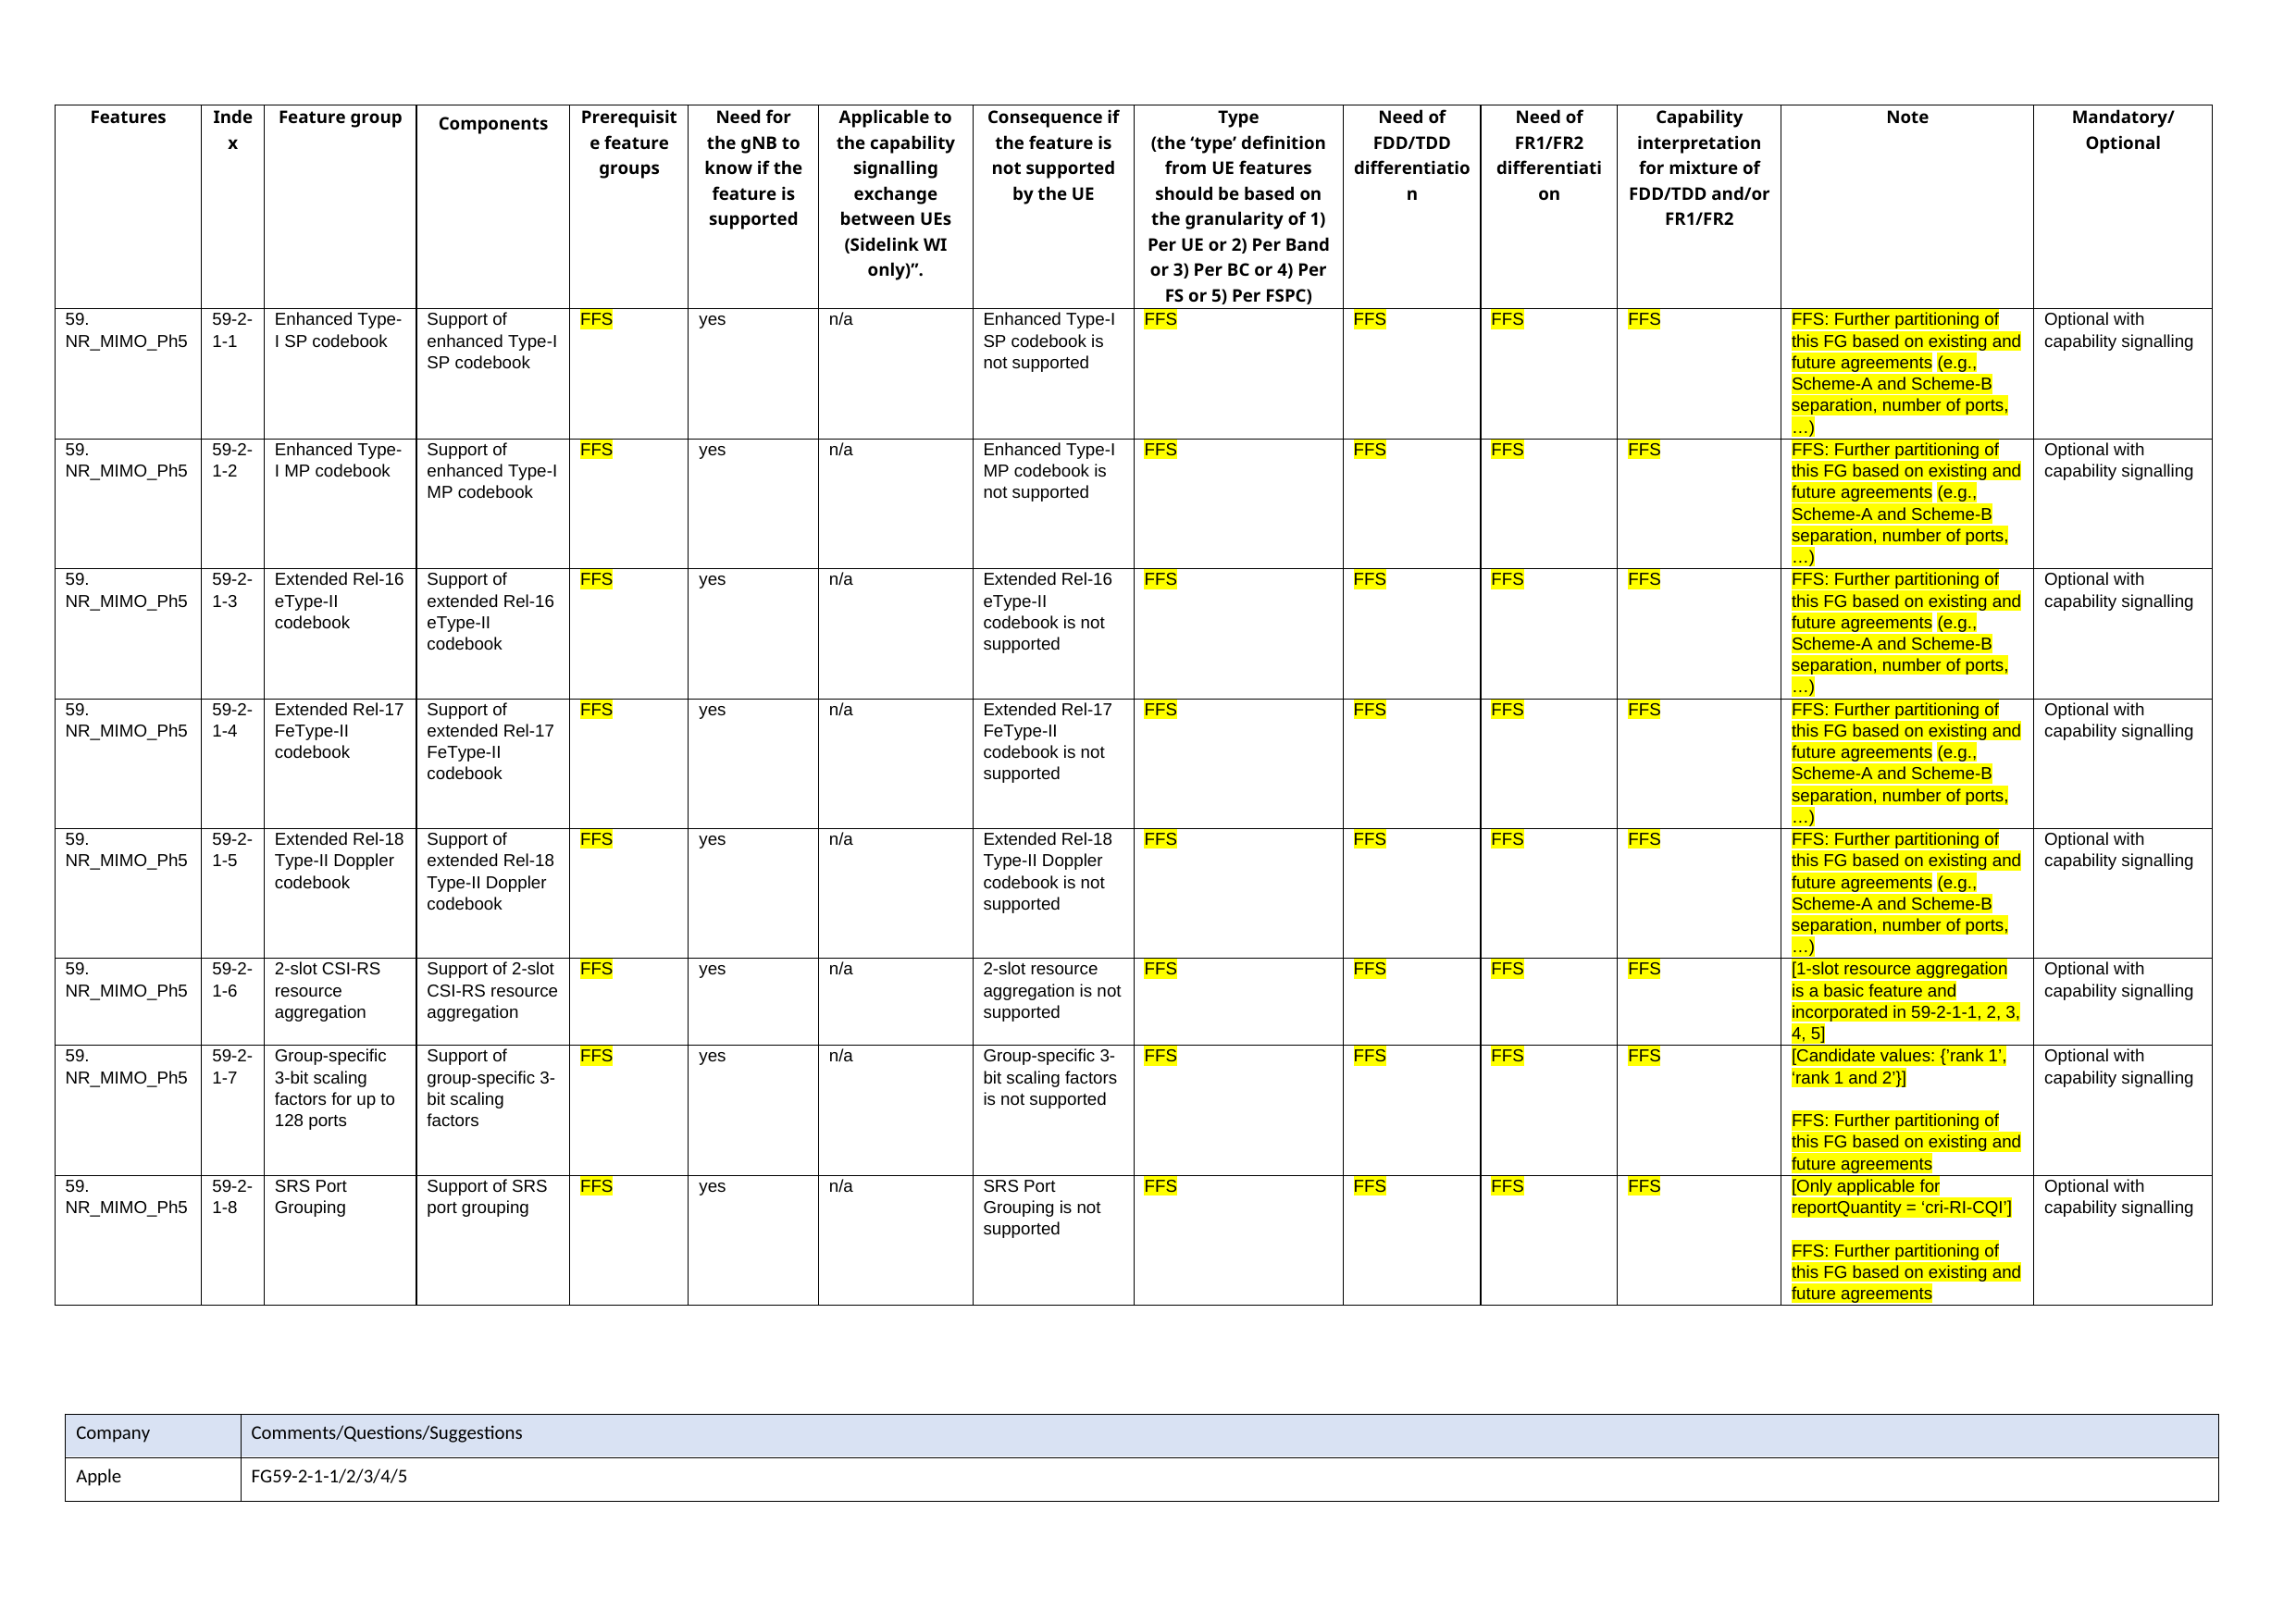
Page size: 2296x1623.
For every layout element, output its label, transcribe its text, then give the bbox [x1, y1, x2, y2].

table_cell Enhanced Type-I MP codebook [265, 440, 416, 568]
table_cell FFS [1618, 700, 1781, 828]
table_cell FFS [1135, 440, 1343, 568]
table_cell Optional with capability signalling [2034, 1046, 2212, 1175]
table_cell FFS [1344, 829, 1480, 958]
table_cell 2-slot CSI-RS resource aggregation [265, 959, 416, 1045]
table_cell FFS [1482, 829, 1617, 958]
table_cell yes [689, 700, 818, 828]
table_cell FFS [1618, 1176, 1781, 1305]
table_cell Support of extended Rel-16 eType-II codebook [417, 569, 569, 698]
table_cell FFS [1482, 440, 1617, 568]
table_cell FFS [1482, 309, 1617, 439]
table_cell SRS Port Grouping [265, 1176, 416, 1305]
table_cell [242, 1458, 2218, 1501]
table_cell FFS: Further partitioning of this FG based on existing and future agreements (e.g., Scheme-A and Scheme-B separation, number of ports, …) [1781, 309, 2033, 439]
table_header Note [1781, 105, 2033, 308]
table_cell Optional with capability signalling [2034, 1176, 2212, 1305]
table_header Mandatory/Optional [2034, 105, 2212, 308]
table_header Need for the gNB to know if the feature is supported [689, 105, 818, 308]
table_cell n/a [819, 1176, 973, 1305]
table_cell FFS [1135, 829, 1343, 958]
table_header Prerequisite feature groups [570, 105, 688, 308]
table_cell SRS Port Grouping is not supported [974, 1176, 1134, 1305]
table_cell FFS [1618, 959, 1781, 1045]
table_cell 59. NR_MIMO_Ph5 [56, 309, 201, 439]
table_header Components [417, 105, 569, 308]
table_cell Extended Rel-17 FeType-II codebook is not supported [974, 700, 1134, 828]
table_cell FFS: Further partitioning of this FG based on existing and future agreements (e.g., Scheme-A and Scheme-B separation, number of ports, …) [1781, 829, 2033, 958]
table_cell Extended Rel-17 FeType-II codebook [265, 700, 416, 828]
table_cell FFS [1482, 569, 1617, 698]
table_cell FFS [1344, 959, 1480, 1045]
table_cell FFS [1618, 1046, 1781, 1175]
table_header Consequence if the feature is not supported by the UE [974, 105, 1134, 308]
table_cell Enhanced Type-I SP codebook is not supported [974, 309, 1134, 439]
table_cell 59-2-1-5 [202, 829, 264, 958]
table_header Need of FR1/FR2 differentiation [1482, 105, 1617, 308]
table_cell FFS [570, 309, 688, 439]
table_cell FFS [1344, 309, 1480, 439]
table_cell FFS [1344, 1176, 1480, 1305]
table_cell FFS [1135, 700, 1343, 828]
table_cell 59-2-1-1 [202, 309, 264, 439]
table_cell Optional with capability signalling [2034, 440, 2212, 568]
table_cell yes [689, 440, 818, 568]
table_cell yes [689, 1046, 818, 1175]
table_cell yes [689, 829, 818, 958]
table_cell Group-specific 3-bit scaling factors for up to 128 ports [265, 1046, 416, 1175]
table_cell [Candidate values: {’rank 1’, ‘rank 1 and 2’}] FFS: Further partitioning of this FG based on existing and future agreements [1781, 1046, 2033, 1175]
table_cell Support of 2-slot CSI-RS resource aggregation [417, 959, 569, 1045]
table_cell FFS: Further partitioning of this FG based on existing and future agreements (e.g., Scheme-A and Scheme-B separation, number of ports, …) [1781, 440, 2033, 568]
table_header Index [202, 105, 264, 308]
table_cell Optional with capability signalling [2034, 700, 2212, 828]
table_cell Support of extended Rel-17 FeType-II codebook [417, 700, 569, 828]
table_cell Support of extended Rel-18 Type-II Doppler codebook [417, 829, 569, 958]
table_cell FFS [1135, 569, 1343, 698]
table_cell FFS [570, 1176, 688, 1305]
table_cell FFS [1135, 959, 1343, 1045]
table_header Comments/Questions/Suggestions [242, 1415, 2218, 1456]
table_cell FFS [1482, 1046, 1617, 1175]
table_header Capability interpretation for mixture of FDD/TDD and/or FR1/FR2 [1618, 105, 1781, 308]
table_cell FFS [1344, 440, 1480, 568]
table_header Company [66, 1415, 241, 1456]
table_cell Support of enhanced Type-I MP codebook [417, 440, 569, 568]
table_cell 2-slot resource aggregation is not supported [974, 959, 1134, 1045]
table_cell yes [689, 1176, 818, 1305]
table_cell Support of enhanced Type-I SP codebook [417, 309, 569, 439]
table_cell FFS: Further partitioning of this FG based on existing and future agreements (e.g., Scheme-A and Scheme-B separation, number of ports, …) [1781, 700, 2033, 828]
table_cell FFS: Further partitioning of this FG based on existing and future agreements (e.g., Scheme-A and Scheme-B separation, number of ports, …) [1781, 569, 2033, 698]
table_header Applicable to the capability signalling exchange between UEs (Sidelink WI only)”. [819, 105, 973, 308]
table_cell 59-2-1-2 [202, 440, 264, 568]
table_cell [Only applicable for reportQuantity = ‘cri-RI-CQI’] FFS: Further partitioning of this FG based on existing and future agreements [1781, 1176, 2033, 1305]
table_header Type (the ‘type’ definition from UE features should be based on the granularity of 1) Per UE or 2) Per Band or 3) Per BC or 4) Per FS or 5) Per FSPC) [1135, 105, 1343, 308]
table_cell 59-2-1-8 [202, 1176, 264, 1305]
table_cell FFS [570, 829, 688, 958]
table_cell yes [689, 569, 818, 698]
table_cell FFS [570, 1046, 688, 1175]
table_cell Optional with capability signalling [2034, 309, 2212, 439]
table_cell FFS [1482, 959, 1617, 1045]
table_cell 59. NR_MIMO_Ph5 [56, 700, 201, 828]
table_cell 59. NR_MIMO_Ph5 [56, 1176, 201, 1305]
table_cell FFS [570, 700, 688, 828]
table_cell FFS [570, 959, 688, 1045]
table_header Features [56, 105, 201, 308]
table_header Feature group [265, 105, 416, 308]
table_cell FFS [570, 569, 688, 698]
table_cell Support of group-specific 3-bit scaling factors [417, 1046, 569, 1175]
table_cell FFS [1482, 1176, 1617, 1305]
table_cell FFS [1618, 829, 1781, 958]
table_cell Optional with capability signalling [2034, 829, 2212, 958]
table_cell FFS [1618, 440, 1781, 568]
table_cell Extended Rel-18 Type-II Doppler codebook [265, 829, 416, 958]
table_cell 59-2-1-6 [202, 959, 264, 1045]
table_cell yes [689, 309, 818, 439]
table_cell Optional with capability signalling [2034, 959, 2212, 1045]
table_cell FFS [1618, 569, 1781, 698]
table_cell yes [689, 959, 818, 1045]
table_cell n/a [819, 1046, 973, 1175]
table_cell FFS [1618, 309, 1781, 439]
table_cell FFS [1135, 1176, 1343, 1305]
table_cell Enhanced Type-I SP codebook [265, 309, 416, 439]
table_cell 59. NR_MIMO_Ph5 [56, 440, 201, 568]
table_cell Apple [66, 1458, 241, 1501]
table_cell Support of SRS port grouping [417, 1176, 569, 1305]
table_cell FFS [570, 440, 688, 568]
table_cell Extended Rel-18 Type-II Doppler codebook is not supported [974, 829, 1134, 958]
table_cell n/a [819, 959, 973, 1045]
table_cell Group-specific 3-bit scaling factors is not supported [974, 1046, 1134, 1175]
table_cell 59. NR_MIMO_Ph5 [56, 1046, 201, 1175]
table_cell n/a [819, 569, 973, 698]
table_cell [1-slot resource aggregation is a basic feature and incorporated in 59-2-1-1, 2, 3, 4, 5] [1781, 959, 2033, 1045]
table_cell n/a [819, 309, 973, 439]
table_cell Optional with capability signalling [2034, 569, 2212, 698]
table_cell 59-2-1-3 [202, 569, 264, 698]
table_cell 59. NR_MIMO_Ph5 [56, 569, 201, 698]
table_cell Extended Rel-16 eType-II codebook [265, 569, 416, 698]
table_cell n/a [819, 829, 973, 958]
table_cell FFS [1344, 1046, 1480, 1175]
table_cell 59-2-1-7 [202, 1046, 264, 1175]
table_cell 59-2-1-4 [202, 700, 264, 828]
table_cell Extended Rel-16 eType-II codebook is not supported [974, 569, 1134, 698]
table_header Need of FDD/TDD differentiation [1344, 105, 1480, 308]
table_cell FFS [1482, 700, 1617, 828]
table_cell n/a [819, 440, 973, 568]
table_cell Enhanced Type-I MP codebook is not supported [974, 440, 1134, 568]
table_cell FFS [1344, 700, 1480, 828]
table_cell FFS [1344, 569, 1480, 698]
table_cell 59. NR_MIMO_Ph5 [56, 829, 201, 958]
table_cell FFS [1135, 309, 1343, 439]
table_cell FFS [1135, 1046, 1343, 1175]
table_cell n/a [819, 700, 973, 828]
table_cell 59. NR_MIMO_Ph5 [56, 959, 201, 1045]
